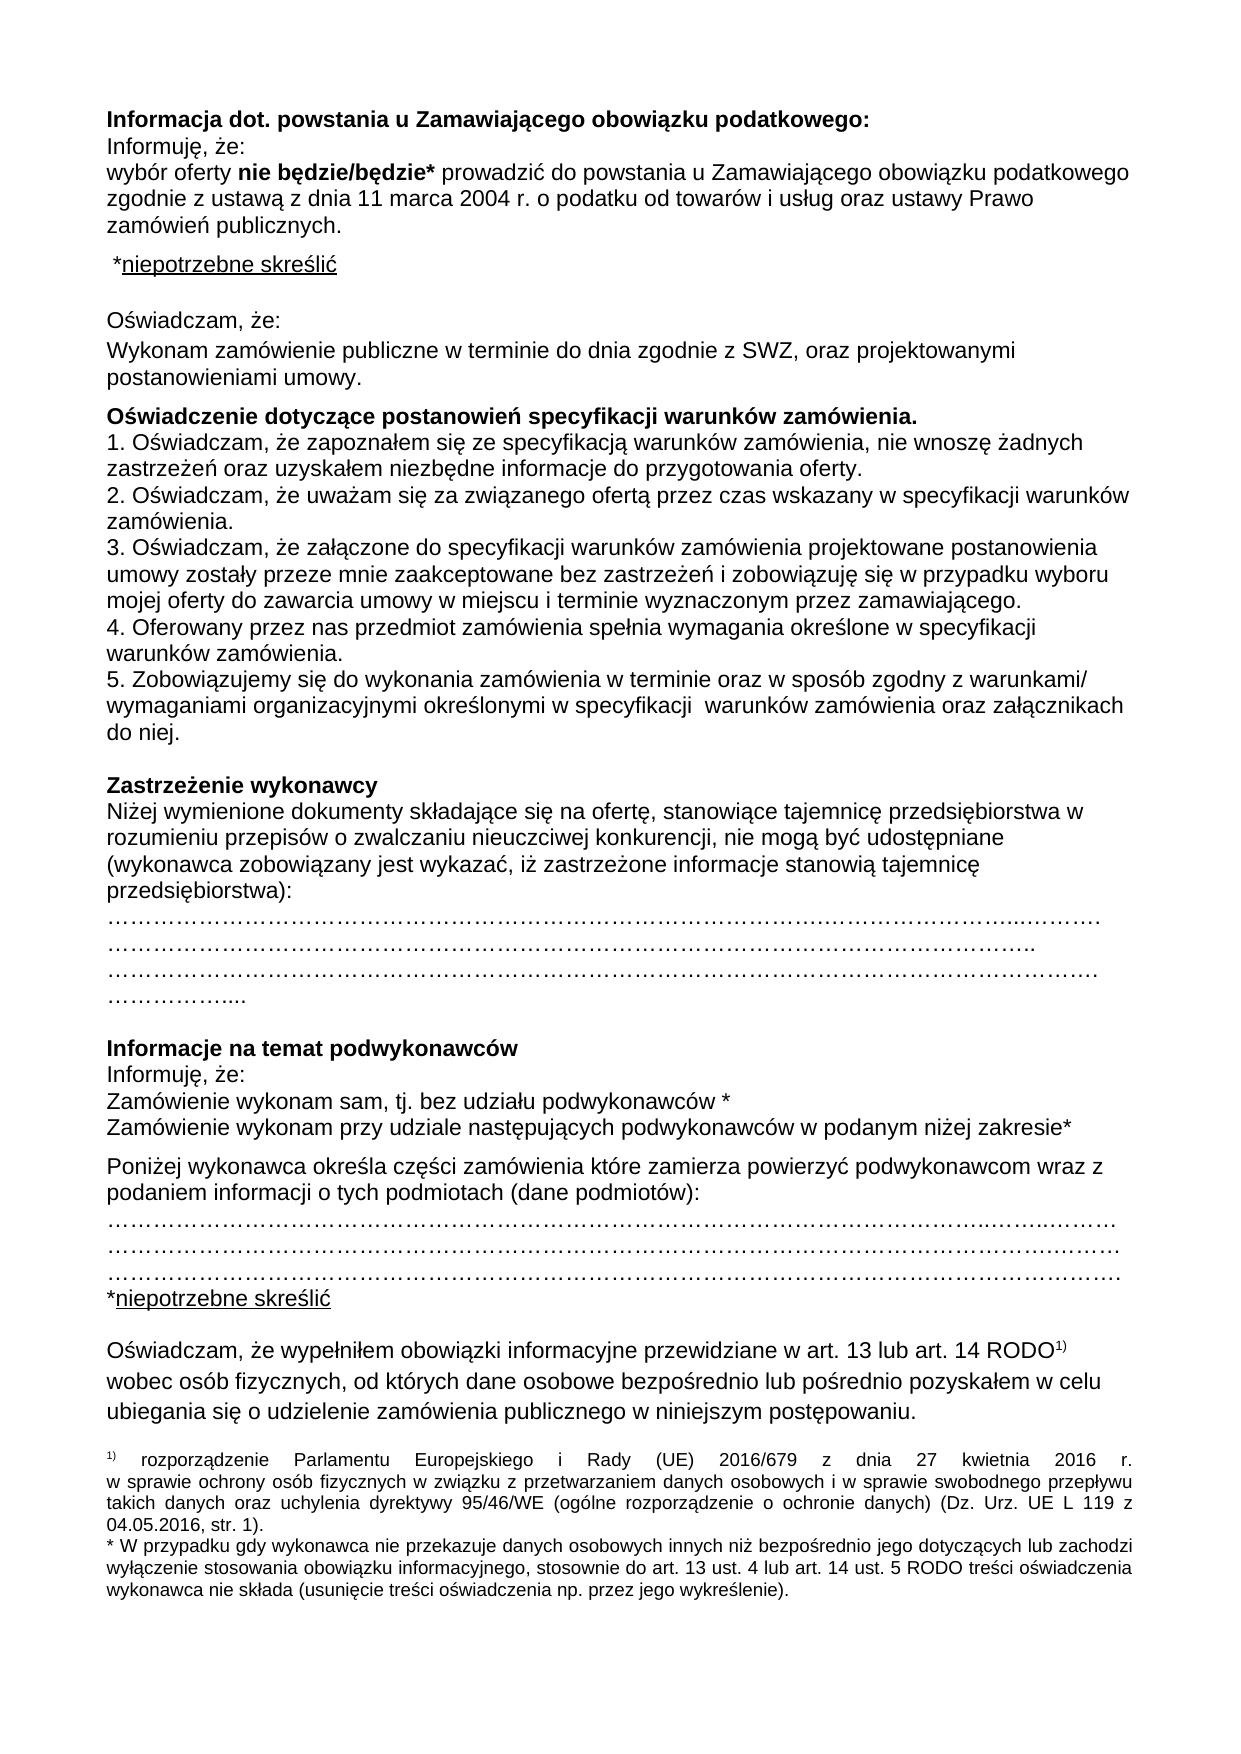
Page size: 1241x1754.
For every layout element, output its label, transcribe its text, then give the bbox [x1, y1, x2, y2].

text Informuję, że: [106, 1061, 1134, 1088]
text Oświadczam, że wypełniłem obowiązki informacyjne przewidziane w art. 13 lub art. 14 RODO1) wobec osób fizycznych, od których dane osobowe bezpośrednio lub pośrednio pozyskałem w celu ubiegania się o udzielenie zamówienia publicznego w niniejszym postępowaniu. [106, 1337, 1134, 1424]
text Niżej wymienione dokumenty składające się na ofertę, stanowiące tajemnicę przedsiębiorstwa w rozumieniu przepisów o zwalczaniu nieuczciwej konkurencji, nie mogą być udostępniane (wykonawca zobowiązany jest wykazać, iż zastrzeżone informacje stanowią tajemnicę przedsiębiorstwa): [106, 798, 1134, 903]
text Oświadczam, że: [106, 307, 1134, 333]
text Informacje na temat podwykonawców [106, 1035, 1134, 1061]
text Zastrzeżenie wykonawcy [106, 772, 1134, 798]
text 1. Oświadczam, że zapoznałem się ze specyfikacją warunków zamówienia, nie wnoszę żadnych zastrzeżeń oraz uzyskałem niezbędne informacje do przygotowania oferty. [106, 429, 1134, 482]
text 4. Oferowany przez nas przedmiot zamówienia spełnia wymagania określone w specyfikacji warunków zamówienia. [106, 613, 1134, 666]
text * W przypadku gdy wykonawca nie przekazuje danych osobowych innych niż bezpośrednio jego dotyczących lub zachodzi wyłączenie stosowania obowiązku informacyjnego, stosownie do art. 13 ust. 4 lub art. 14 ust. 5 RODO treści oświadczenia wykonawca nie składa (usunięcie treści oświadczenia np. przez jego wykreślenie). [106, 1535, 1134, 1600]
text Informuję, że: [106, 133, 1134, 159]
text Poniżej wykonawca określa części zamówienia które zamierza powierzyć podwykonawcom wraz z podaniem informacji o tych podmiotach (dane podmiotów): [106, 1153, 1134, 1206]
text *niepotrzebne skreślić [106, 251, 1134, 277]
text ……………………………………………………………………………………………………..……..……… [106, 1206, 1134, 1232]
text 5. Zobowiązujemy się do wykonania zamówienia w terminie oraz w sposób zgodny z warunkami/ wymaganiami organizacyjnymi określonymi w specyfikacji warunków zamówienia oraz załącznikach do niej. [106, 666, 1134, 745]
text Informacja dot. powstania u Zamawiającego obowiązku podatkowego: [106, 106, 1134, 133]
text Zamówienie wykonam przy udziale następujących podwykonawców w podanym niżej zakresie* [106, 1114, 1134, 1141]
text 2. Oświadczam, że uważam się za związanego ofertą przez czas wskazany w specyfikacji warunków zamówienia. [106, 482, 1134, 534]
text wybór oferty nie będzie/będzie* prowadzić do powstania u Zamawiającego obowiązku podatkowego zgodnie z ustawą z dnia 11 marca 2004 r. o podatku od towarów i usług oraz ustawy Prawo zamówień publicznych. [106, 159, 1134, 238]
text ………………………………………………………………………………….……………………...……….…………………………………………………………………………………………………………..………………………………………………………………………………………………………………….…………….... [106, 903, 1134, 1009]
text …………………………………………………………………………………………………………….……… [106, 1232, 1134, 1258]
text 3. Oświadczam, że załączone do specyfikacji warunków zamówienia projektowane postanowienia umowy zostały przeze mnie zaakceptowane bez zastrzeżeń i zobowiązuję się w przypadku wyboru mojej oferty do zawarcia umowy w miejscu i terminie wyznaczonym przez zamawiającego. [106, 534, 1134, 613]
text Wykonam zamówienie publiczne w terminie do dnia zgodnie z SWZ, oraz projektowanymi postanowieniami umowy. [106, 337, 1134, 390]
text Zamówienie wykonam sam, tj. bez udziału podwykonawców * [106, 1088, 1134, 1114]
text *niepotrzebne skreślić [106, 1285, 1134, 1311]
text Oświadczenie dotyczące postanowień specyfikacji warunków zamówienia. [106, 403, 1134, 429]
text 1) rozporządzenie Parlamentu Europejskiego i Rady (UE) 2016/679 z dnia 27 kwietnia 2016 r. w sprawie ochrony osób fizycznych w związku z przetwarzaniem danych osobowych i w sprawie swobodnego przepływu takich danych oraz uchylenia dyrektywy 95/46/WE (ogólne rozporządzenie o ochronie danych) (Dz. Urz. UE L 119 z 04.05.2016, str. 1). [106, 1449, 1134, 1535]
text ……………………………………………………………………………………………………………………. [106, 1258, 1134, 1285]
